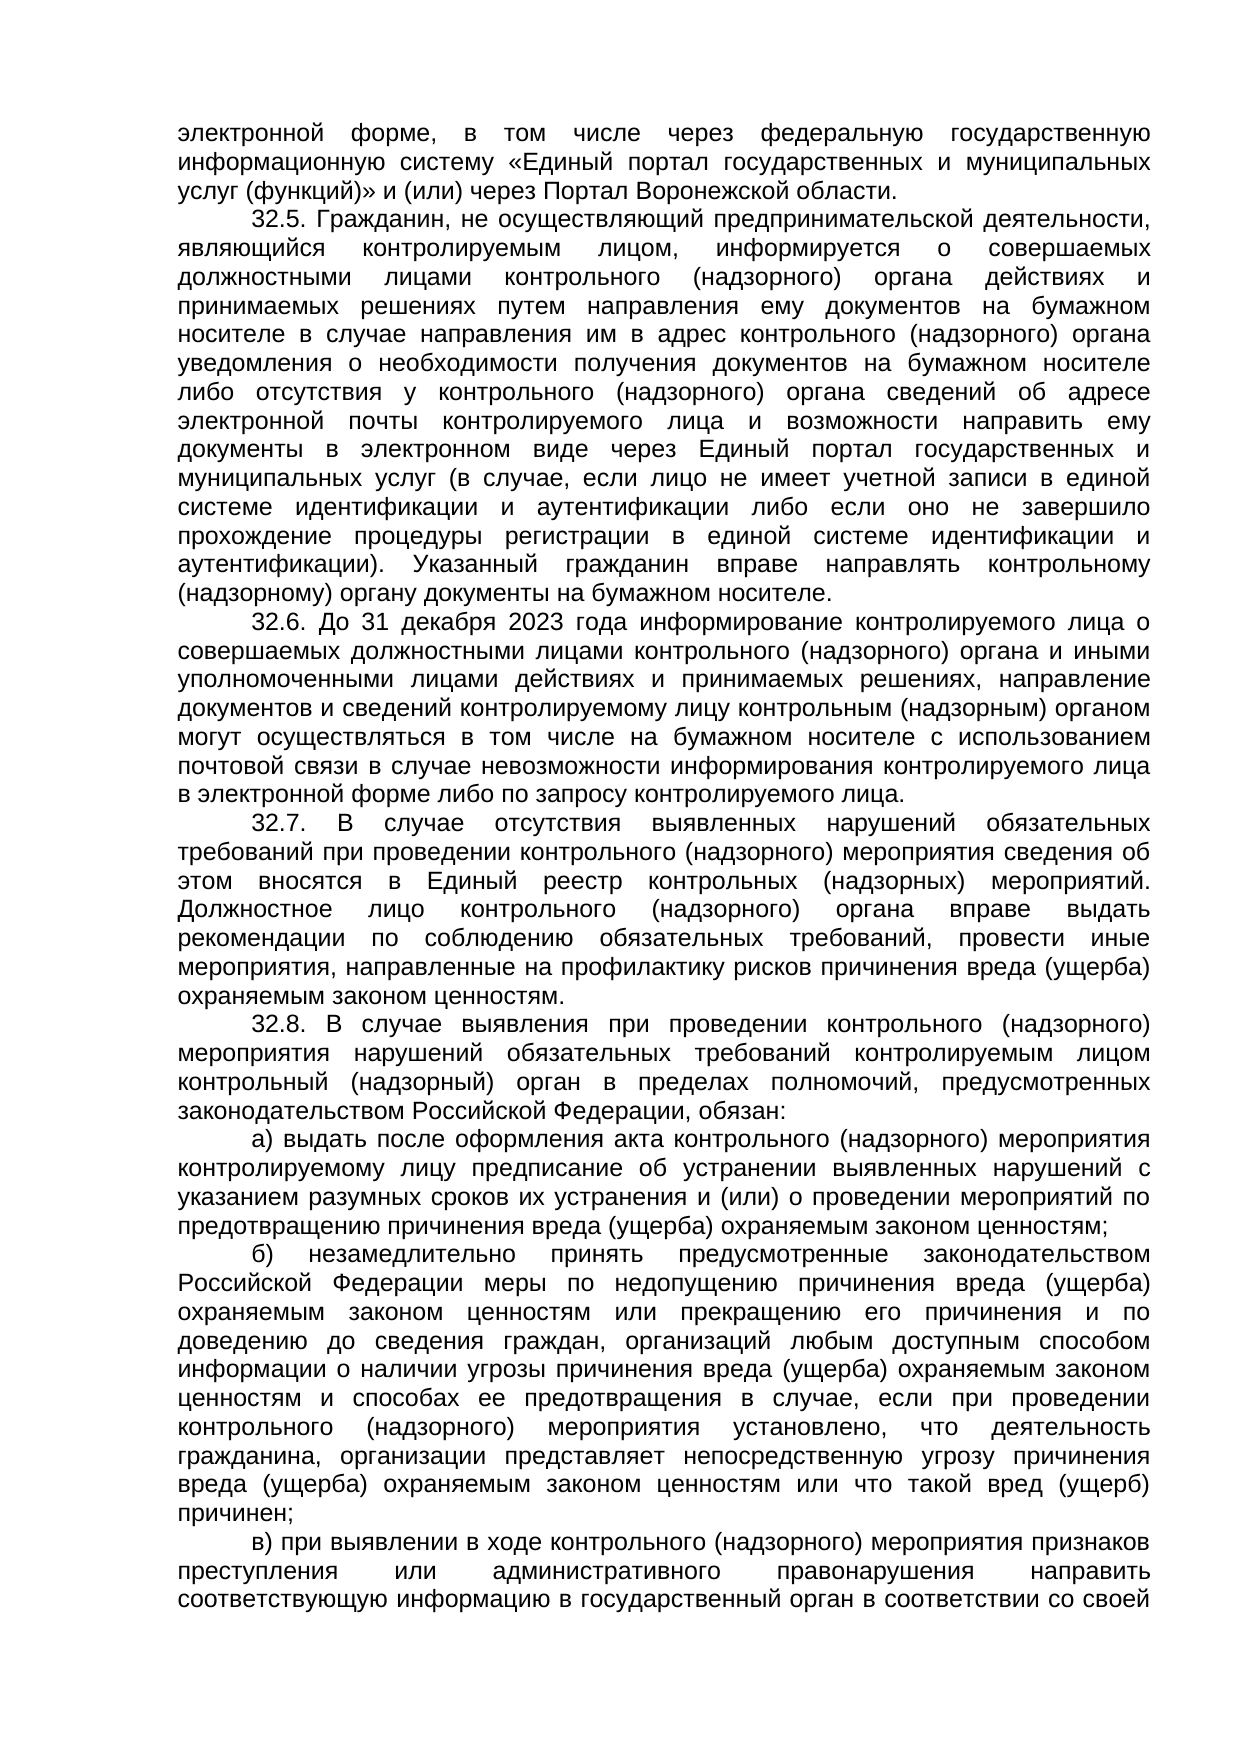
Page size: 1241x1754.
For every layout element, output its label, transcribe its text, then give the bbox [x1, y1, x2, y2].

text 32.5. Гражданин, не осуществляющий предпринимательской деятельности, являющийся контролируемым лицом, информируется о совершаемых должностными лицами контрольного (надзорного) органа действиях и принимаемых решениях путем направления ему документов на бумажном носителе в случае направления им в адрес контрольного (надзорного) органа уведомления о необходимости получения документов на бумажном носителе либо отсутствия у контрольного (надзорного) органа сведений об адресе электронной почты контролируемого лица и возможности направить ему документы в электронном виде через Единый портал государственных и муниципальных услуг (в случае, если лицо не имеет учетной записи в единой системе идентификации и аутентификации либо если оно не завершило прохождение процедуры регистрации в единой системе идентификации и аутентификации). Указанный гражданин вправе направлять контрольному (надзорному) органу документы на бумажном носителе. [177, 204, 1152, 607]
text а) выдать после оформления акта контрольного (надзорного) мероприятия контролируемому лицу предписание об устранении выявленных нарушений с указанием разумных сроков их устранения и (или) о проведении мероприятий по предотвращению причинения вреда (ущерба) охраняемым законом ценностям; [177, 1124, 1152, 1239]
text 32.7. В случае отсутствия выявленных нарушений обязательных требований при проведении контрольного (надзорного) мероприятия сведения об этом вносятся в Единый реестр контрольных (надзорных) мероприятий. Должностное лицо контрольного (надзорного) органа вправе выдать рекомендации по соблюдению обязательных требований, провести иные мероприятия, направленные на профилактику рисков причинения вреда (ущерба) охраняемым законом ценностям. [177, 808, 1152, 1009]
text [177, 118, 1152, 204]
text 32.8. В случае выявления при проведении контрольного (надзорного) мероприятия нарушений обязательных требований контролируемым лицом контрольный (надзорный) орган в пределах полномочий, предусмотренных законодательством Российской Федерации, обязан: [177, 1009, 1152, 1124]
text 32.6. До 31 декабря 2023 года информирование контролируемого лица о совершаемых должностными лицами контрольного (надзорного) органа и иными уполномоченными лицами действиях и принимаемых решениях, направление документов и сведений контролируемому лицу контрольным (надзорным) органом могут осуществляться в том числе на бумажном носителе с использованием почтовой связи в случае невозможности информирования контролируемого лица в электронной форме либо по запросу контролируемого лица. [177, 607, 1152, 808]
text б) незамедлительно принять предусмотренные законодательством Российской Федерации меры по недопущению причинения вреда (ущерба) охраняемым законом ценностям или прекращению его причинения и по доведению до сведения граждан, организаций любым доступным способом информации о наличии угрозы причинения вреда (ущерба) охраняемым законом ценностям и способах ее предотвращения в случае, если при проведении контрольного (надзорного) мероприятия установлено, что деятельность гражданина, организации представляет непосредственную угрозу причинения вреда (ущерба) охраняемым законом ценностям или что такой вред (ущерб) причинен; [177, 1239, 1152, 1527]
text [177, 1527, 1152, 1613]
